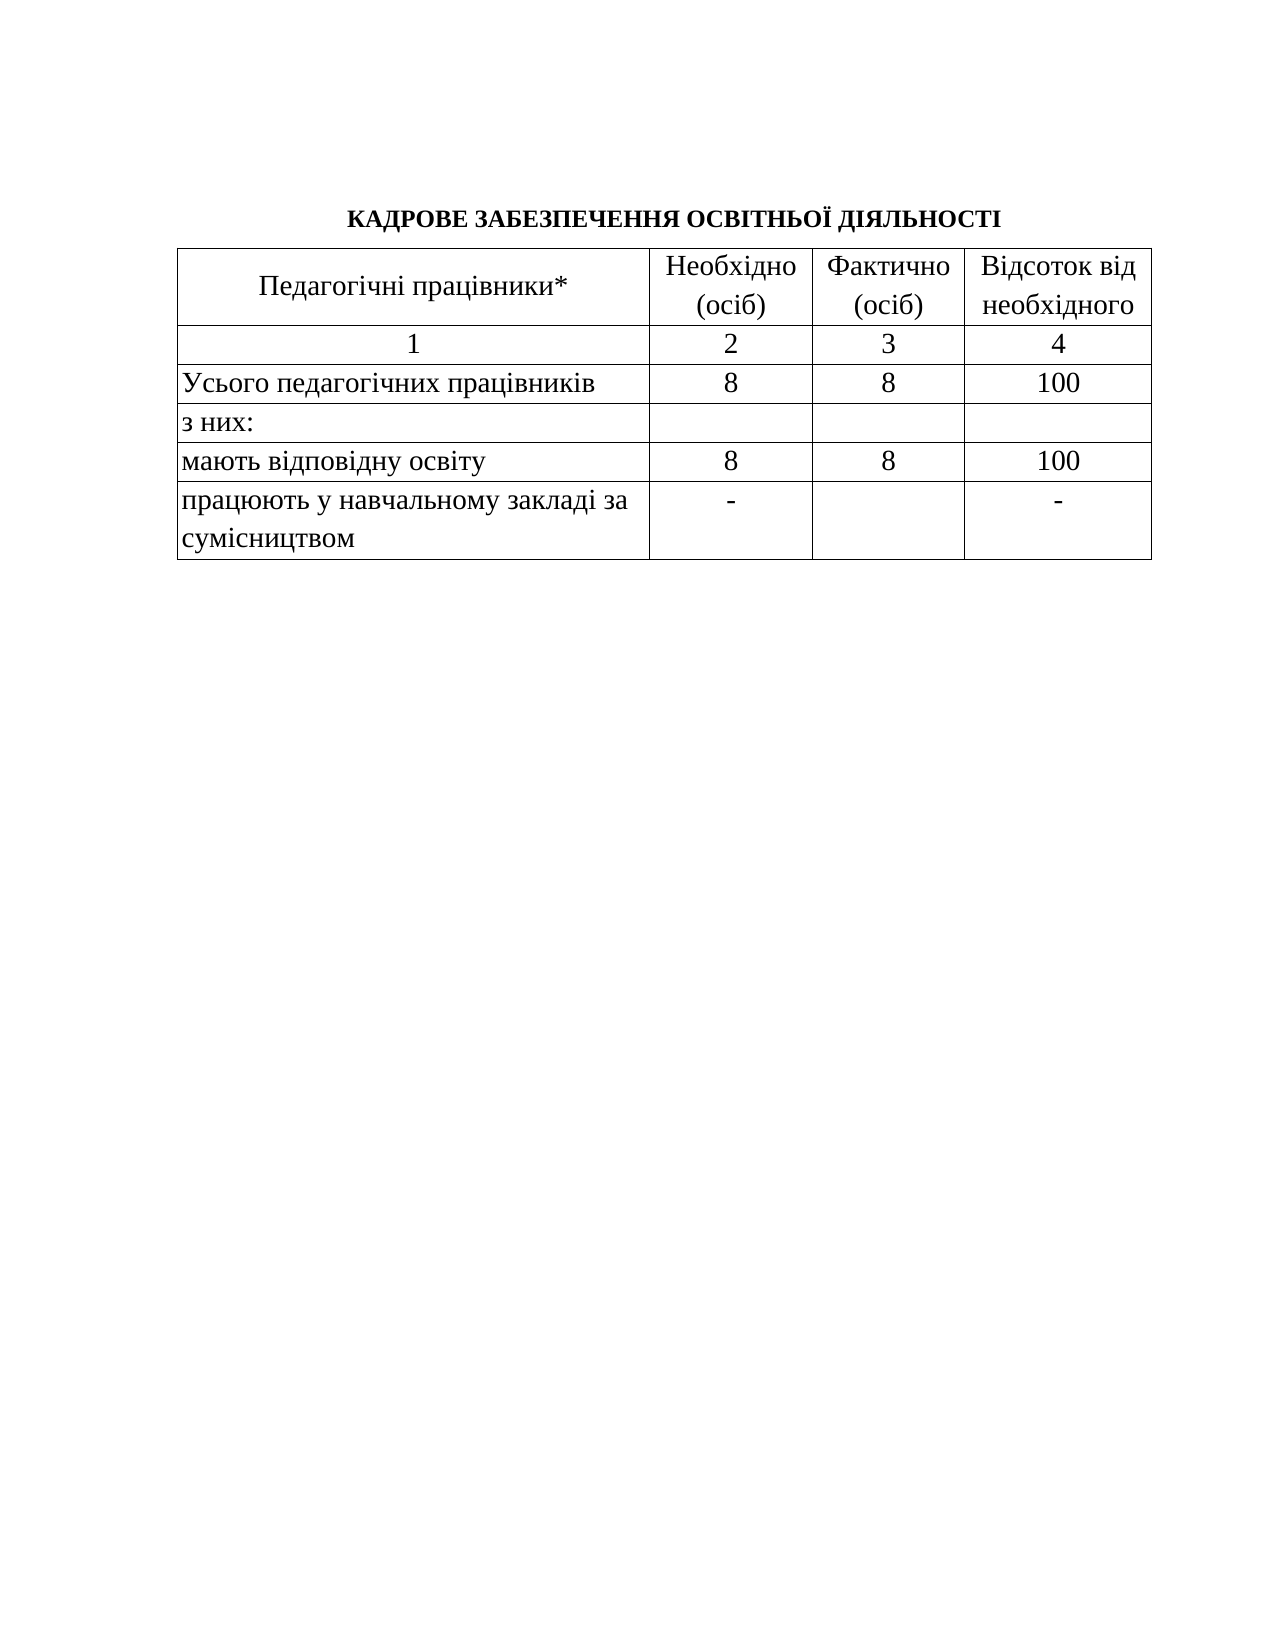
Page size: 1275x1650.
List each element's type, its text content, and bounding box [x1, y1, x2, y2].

table_cell - [965, 482, 1151, 558]
table_cell 4 [965, 326, 1151, 364]
table_cell 100 [965, 365, 1151, 403]
table_cell працюють у навчальному закладі за сумісництвом [178, 482, 649, 558]
table_cell 8 [813, 365, 964, 403]
table_header Відсоток від необхідного [965, 249, 1151, 325]
table_cell 8 [650, 443, 812, 481]
table_header Педагогічні працівники* [178, 249, 649, 325]
table_cell [965, 404, 1151, 442]
table_cell 2 [650, 326, 812, 364]
table_cell Усього педагогічних працівників [178, 365, 649, 403]
table_cell мають відповідну освіту [178, 443, 649, 481]
table_cell - [650, 482, 812, 558]
table_cell [813, 404, 964, 442]
table_cell [650, 404, 812, 442]
table_cell [813, 482, 964, 558]
text КАДРОВЕ ЗАБЕЗПЕЧЕННЯ ОСВІТНЬОЇ ДІЯЛЬНОСТІ [162, 204, 1186, 233]
table_header Необхідно (осіб) [650, 249, 812, 325]
table_cell 8 [650, 365, 812, 403]
table_header Фактично (осіб) [813, 249, 964, 325]
table_cell 100 [965, 443, 1151, 481]
table_cell 1 [178, 326, 649, 364]
table_cell з них: [178, 404, 649, 442]
table_cell 3 [813, 326, 964, 364]
table_cell 8 [813, 443, 964, 481]
